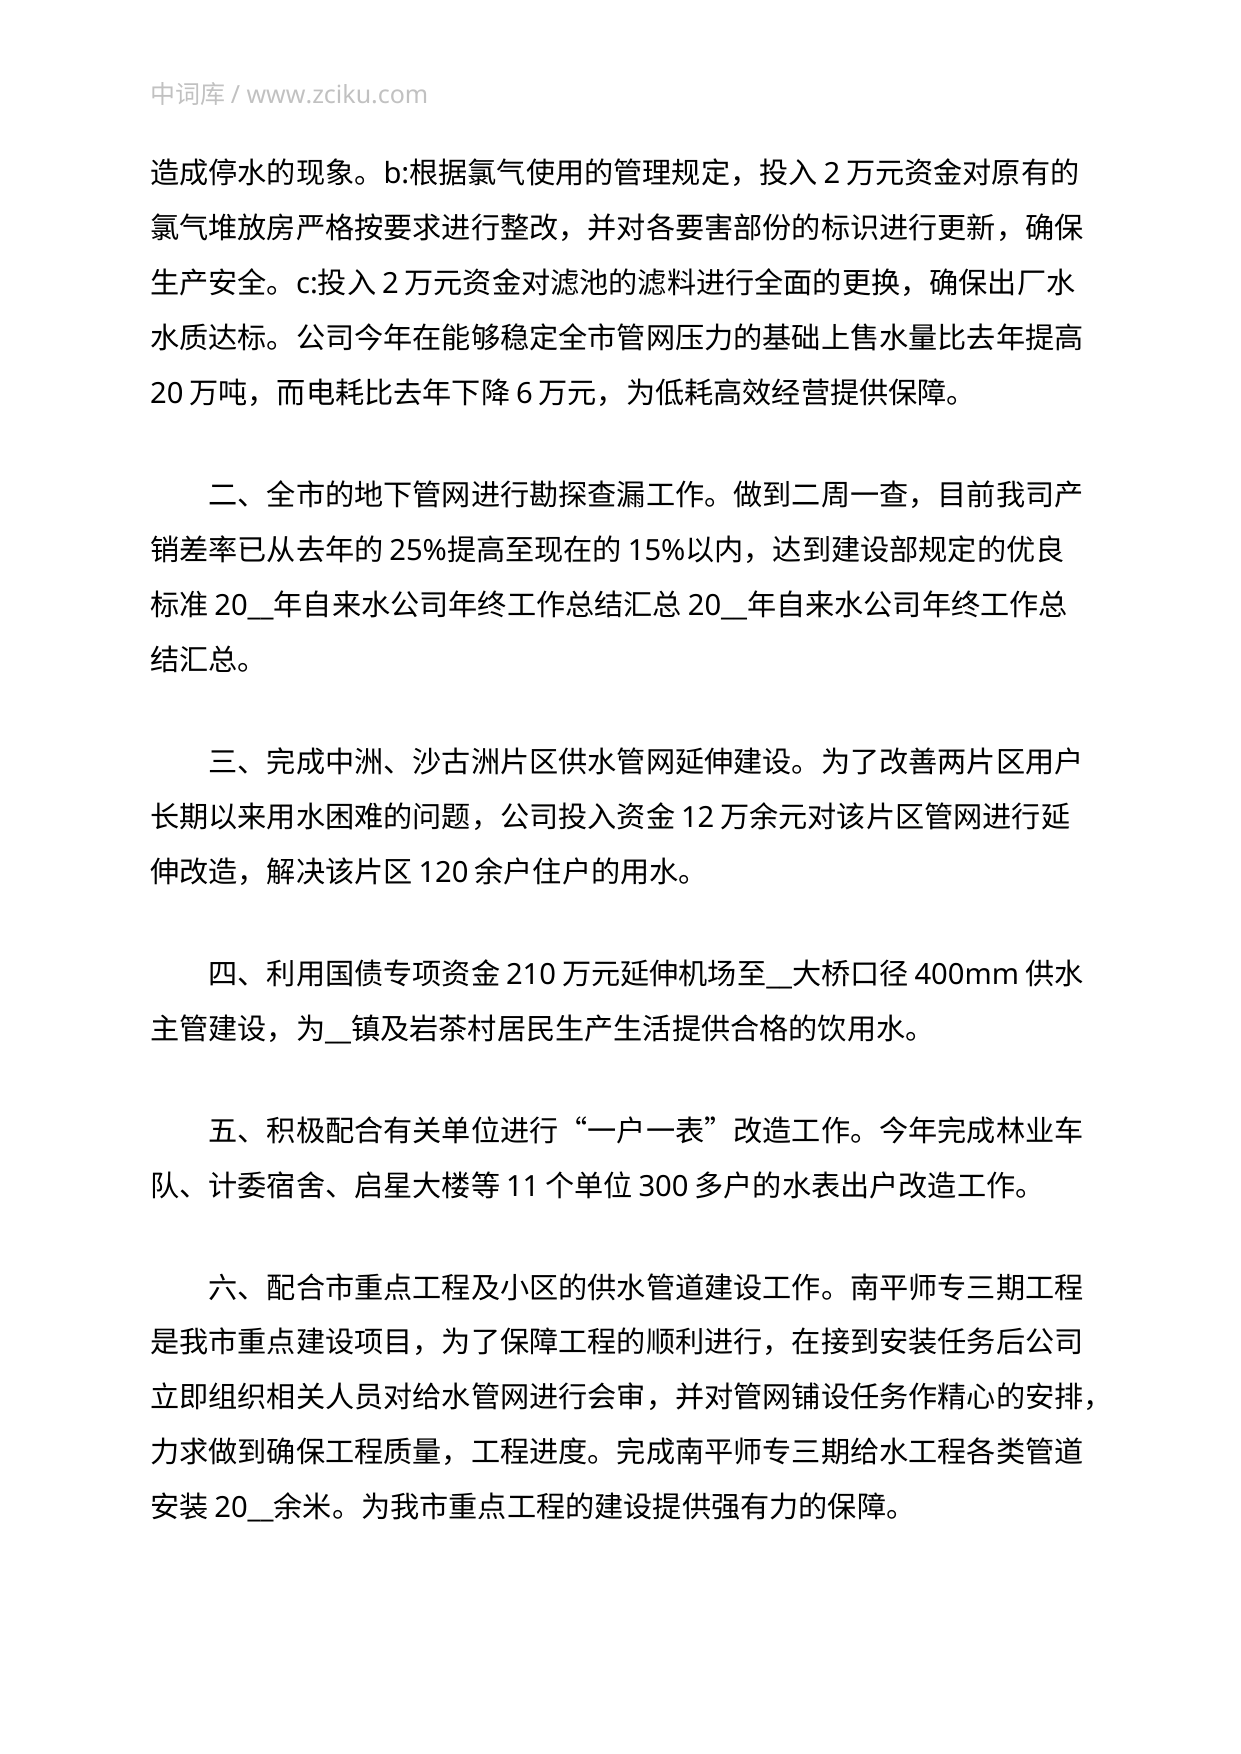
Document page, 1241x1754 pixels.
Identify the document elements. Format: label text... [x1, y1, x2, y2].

text 六、配合市重点工程及小区的供水管道建设工作。南平师专三期工程是我市重点建设项目，为了保障工程的顺利进行，在接到安装任务后公司立即组织相关人员对给水管网进行会审，并对管网铺设任务作精心的安排，力求做到确保工程质量，工程进度。完成南平师专三期给水工程各类管道安装20__余米。为我市重点工程的建设提供强有力的保障。 [150, 1264, 1090, 1526]
text 二、全市的地下管网进行勘探查漏工作。做到二周一查，目前我司产销差率已从去年的25%提高至现在的15%以内，达到建设部规定的优良标准20__年自来水公司年终工作总结汇总20__年自来水公司年终工作总结汇总。 [150, 472, 1090, 679]
text 三、完成中洲、沙古洲片区供水管网延伸建设。为了改善两片区用户长期以来用水困难的问题，公司投入资金12万余元对该片区管网进行延伸改造，解决该片区120余户住户的用水。 [150, 738, 1090, 891]
text 四、利用国债专项资金210万元延伸机场至__大桥口径400mm供水主管建设，为__镇及岩茶村居民生产生活提供合格的饮用水。 [150, 950, 1090, 1048]
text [150, 150, 1090, 412]
text 五、积极配合有关单位进行“一户一表”改造工作。今年完成林业车队、计委宿舍、启星大楼等11个单位300多户的水表出户改造工作。 [150, 1107, 1090, 1204]
